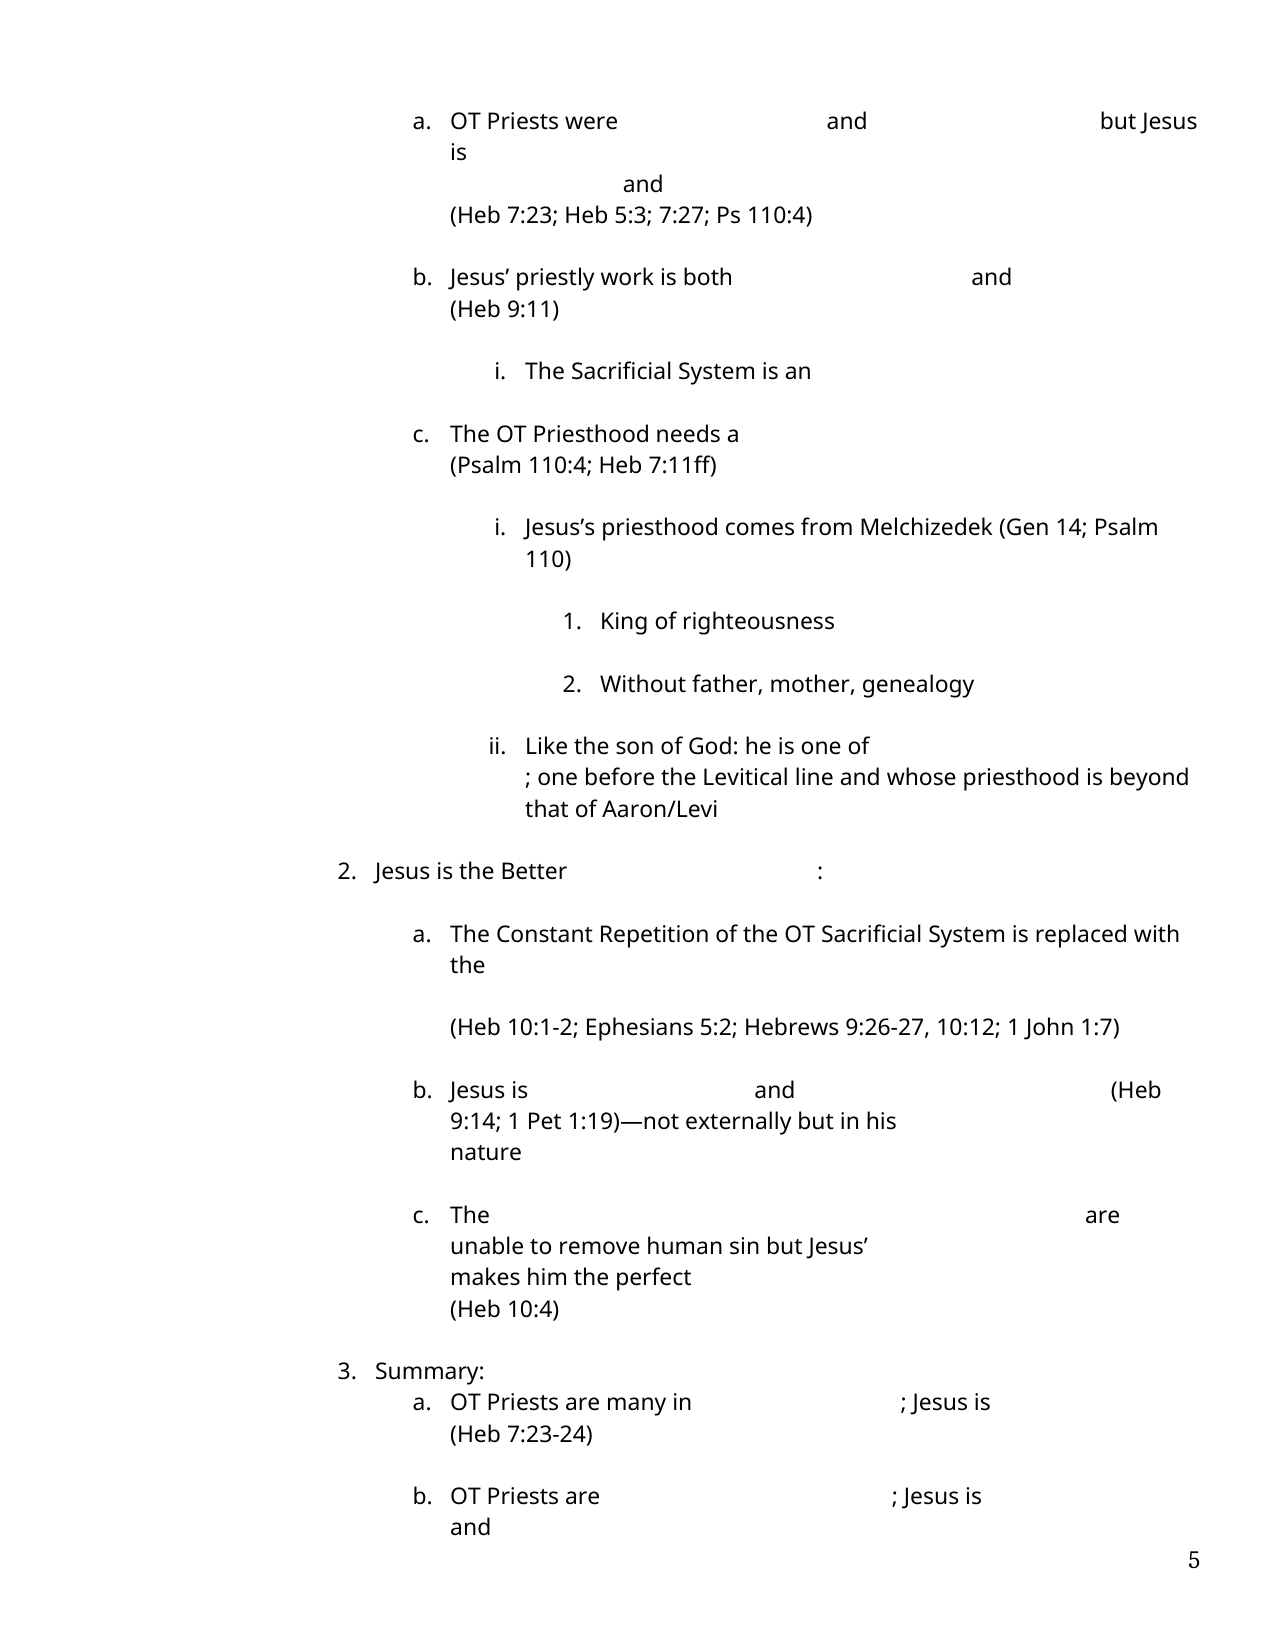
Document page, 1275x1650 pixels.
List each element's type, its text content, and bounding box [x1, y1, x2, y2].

list Summary: [337, 1355, 1200, 1386]
list (Heb 10:1-2; Ephesians 5:2; Hebrews 9:26-27, 10:12; 1 John 1:7) [450, 1011, 1200, 1042]
list Jesus is and (Heb 9:14; 1 Pet 1:19)—not externally but in his nature [412, 1074, 1200, 1167]
list Like the son of God: he is one of ; one before the Levitical line and whose priesthood is beyond that of Aaron/Levi [506, 730, 1200, 824]
list The are unable to remove human sin but Jesus’ makes him the perfect (Heb 10:4) [412, 1199, 1200, 1324]
list OT Priests are many in ; Jesus is (Heb 7:23-24) [412, 1386, 1200, 1449]
list The OT Priesthood needs a (Psalm 110:4; Heb 7:11ff) [412, 417, 1200, 480]
list King of righteousness [562, 605, 1200, 636]
list OT Priests were and but Jesus is [412, 105, 1200, 167]
list OT Priests are ; Jesus is and [412, 1480, 1200, 1542]
list Without father, mother, genealogy [562, 667, 1200, 699]
list The Sacrificial System is an [506, 355, 1200, 386]
list Jesus is the Better : [337, 855, 1200, 886]
list Jesus’ priestly work is both and (Heb 9:11) [412, 261, 1200, 324]
list Jesus’s priesthood comes from Melchizedek (Gen 14; Psalm 110) [506, 511, 1200, 574]
list and (Heb 7:23; Heb 5:3; 7:27; Ps 110:4) [450, 167, 1200, 230]
list The Constant Repetition of the OT Sacrificial System is replaced with the [412, 917, 1200, 980]
